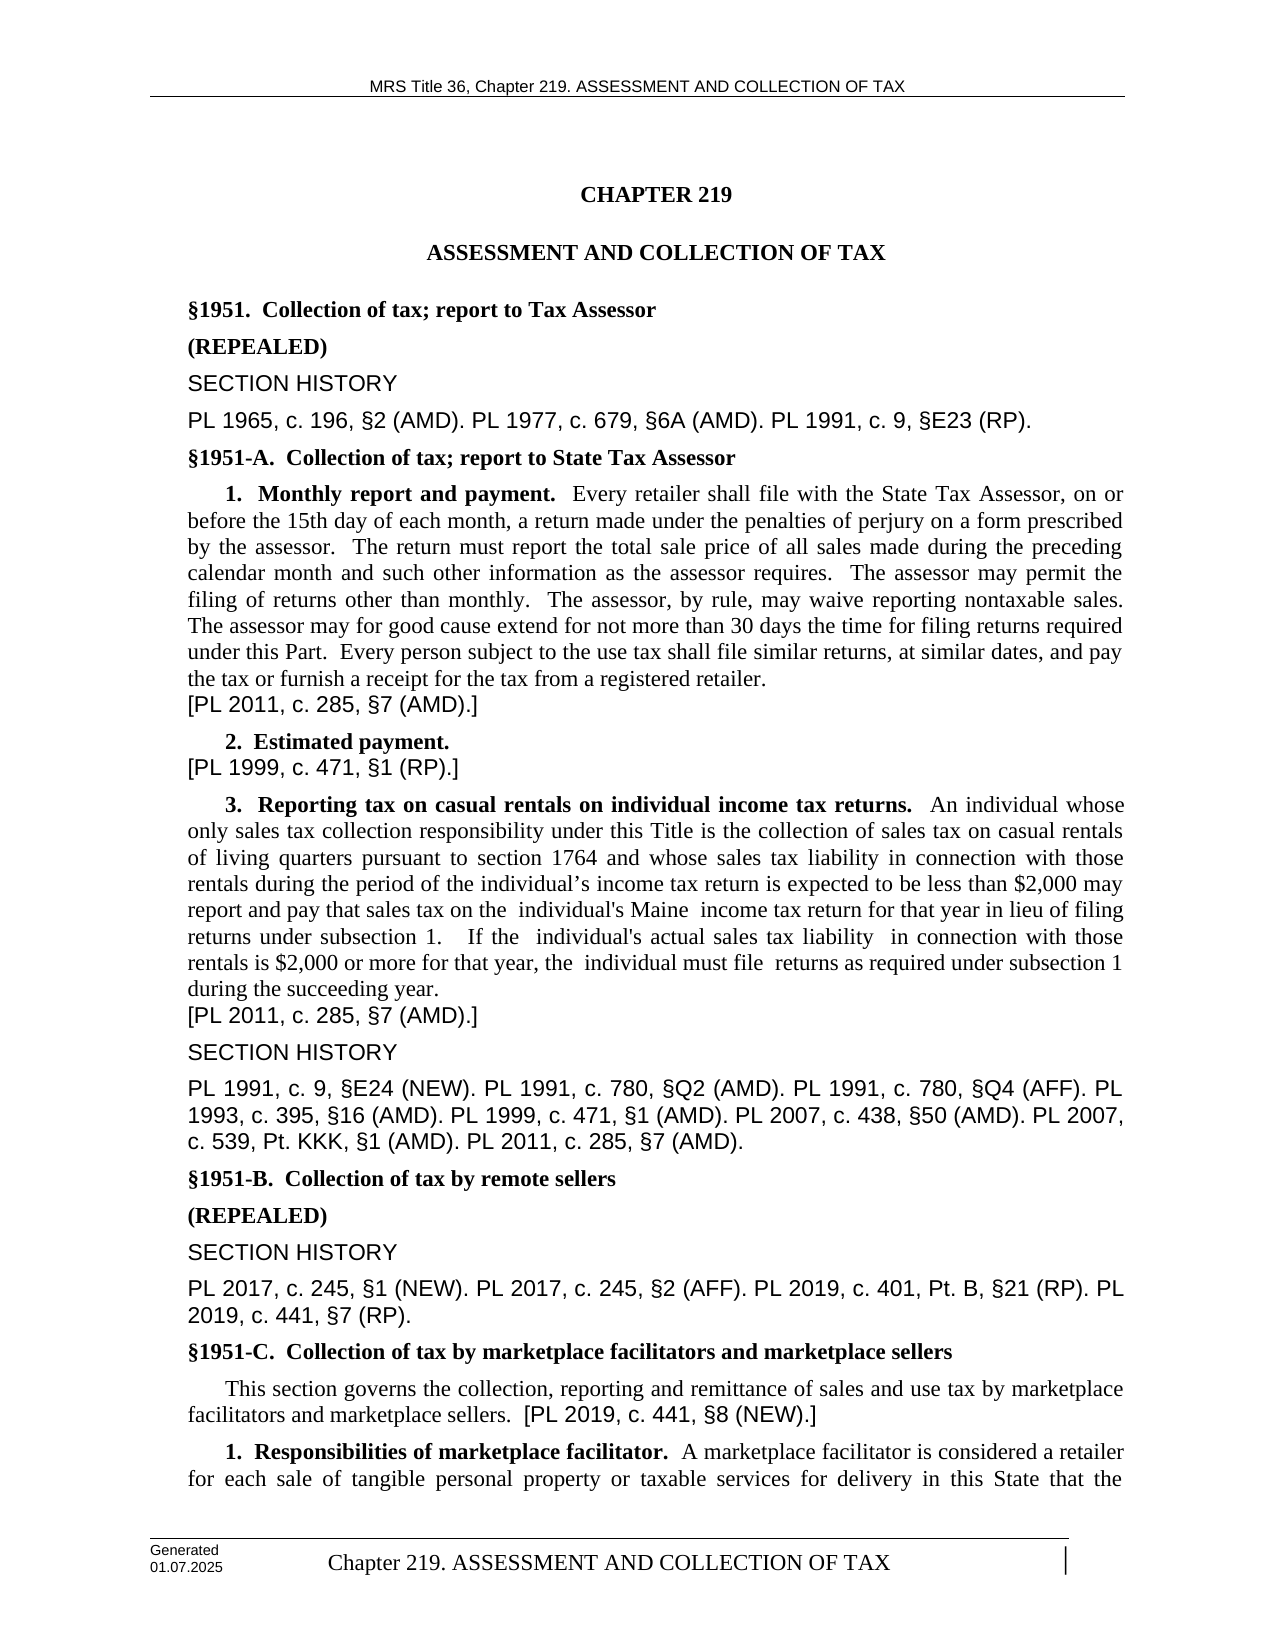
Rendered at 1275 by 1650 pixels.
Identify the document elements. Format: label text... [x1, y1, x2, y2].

text 1. Monthly report and payment. Every retailer shall file with the State Tax Assessor, on or before the 15th day of each month, a return made under the penalties of perjury on a form prescribed by the assessor. The return must report the total sale price of all sales made during the preceding calendar month and such other information as the assessor requires. The assessor may permit the filing of returns other than monthly. The assessor, by rule, may waive reporting nontaxable sales. The assessor may for good cause extend for not more than 30 days the time for filing returns required under this Part. Every person subject to the use tax shall file similar returns, at similar dates, and pay the tax or furnish a receipt for the tax from a registered retailer. [187, 480, 1125, 691]
text SECTION HISTORY [187, 370, 1125, 396]
text §1951-A. Collection of tax; report to State Tax Assessor [187, 443, 1125, 470]
text [PL 1999, c. 471, §1 (RP).] [187, 754, 1125, 781]
text PL 1991, c. 9, §E24 (NEW). PL 1991, c. 780, §Q2 (AMD). PL 1991, c. 780, §Q4 (AFF). PL 1993, c. 395, §16 (AMD). PL 1999, c. 471, §1 (AMD). PL 2007, c. 438, §50 (AMD). PL 2007, c. 539, Pt. KKK, §1 (AMD). PL 2011, c. 285, §7 (AMD). [187, 1075, 1125, 1154]
text SECTION HISTORY [187, 1039, 1125, 1065]
text SECTION HISTORY [187, 1238, 1125, 1265]
text PL 1965, c. 196, §2 (AMD). PL 1977, c. 679, §6A (AMD). PL 1991, c. 9, §E23 (RP). [187, 407, 1125, 433]
text (REPEALED) [187, 333, 1125, 359]
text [187, 1438, 1125, 1491]
text 3. Reporting tax on casual rentals on individual income tax returns. An individual whose only sales tax collection responsibility under this Title is the collection of sales tax on casual rentals of living quarters pursuant to section 1764 and whose sales tax liability in connection with those rentals during the period of the individual’s income tax return is expected to be less than $2,000 may report and pay that sales tax on the individual's Maine income tax return for that year in lieu of filing returns under subsection 1. If the individual's actual sales tax liability in connection with those rentals is $2,000 or more for that year, the individual must file returns as required under subsection 1 during the succeeding year. [187, 791, 1125, 1002]
text PL 2017, c. 245, §1 (NEW). PL 2017, c. 245, §2 (AFF). PL 2019, c. 401, Pt. B, §21 (RP). PL 2019, c. 441, §7 (RP). [187, 1275, 1125, 1328]
text CHAPTER 219 [187, 181, 1125, 208]
text [PL 2011, c. 285, §7 (AMD).] [187, 1002, 1125, 1028]
text §1951-C. Collection of tax by marketplace facilitators and marketplace sellers [187, 1338, 1125, 1365]
text ASSESSMENT AND COLLECTION OF TAX [187, 239, 1125, 265]
text 2. Estimated payment. [187, 728, 1125, 754]
text [PL 2011, c. 285, §7 (AMD).] [187, 691, 1125, 717]
text §1951. Collection of tax; report to Tax Assessor [187, 296, 1125, 323]
text §1951-B. Collection of tax by remote sellers [187, 1165, 1125, 1191]
text This section governs the collection, reporting and remittance of sales and use tax by marketplace facilitators and marketplace sellers. [PL 2019, c. 441, §8 (NEW).] [187, 1375, 1125, 1428]
text (REPEALED) [187, 1202, 1125, 1228]
